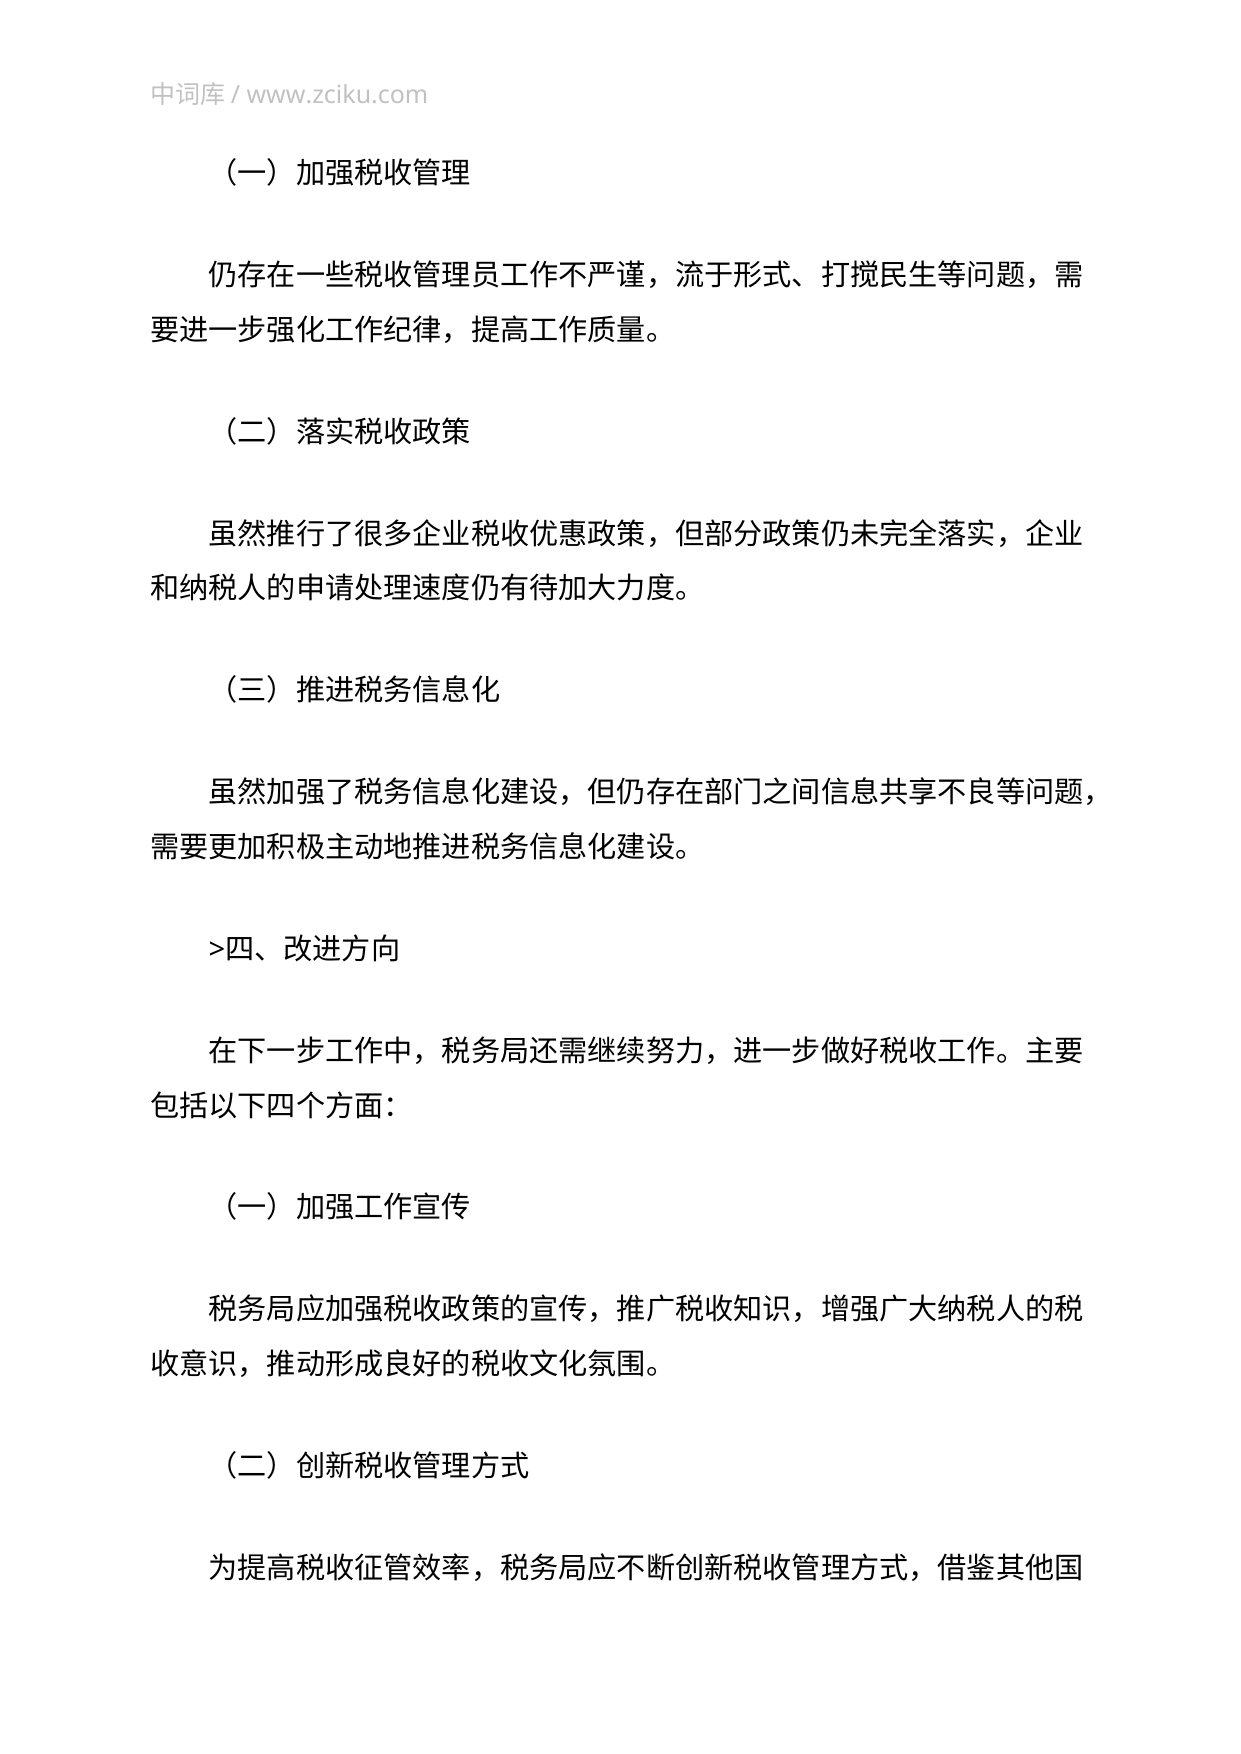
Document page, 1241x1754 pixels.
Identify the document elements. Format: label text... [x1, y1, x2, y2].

text （二）落实税收政策 [150, 408, 1090, 451]
text 在下一步工作中，税务局还需继续努力，进一步做好税收工作。主要包括以下四个方面： [150, 1027, 1090, 1124]
text 税务局应加强税收政策的宣传，推广税收知识，增强广大纳税人的税收意识，推动形成良好的税收文化氛围。 [150, 1286, 1090, 1383]
text （一）加强工作宣传 [150, 1184, 1090, 1226]
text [150, 1544, 1090, 1586]
text 虽然推行了很多企业税收优惠政策，但部分政策仍未完全落实，企业和纳税人的申请处理速度仍有待加大力度。 [150, 510, 1090, 607]
text >四、改进方向 [150, 925, 1090, 968]
text （二）创新税收管理方式 [150, 1442, 1090, 1485]
text （一）加强税收管理 [150, 150, 1090, 192]
text （三）推进税务信息化 [150, 667, 1090, 709]
text 虽然加强了税务信息化建设，但仍存在部门之间信息共享不良等问题，需要更加积极主动地推进税务信息化建设。 [150, 769, 1090, 866]
text 仍存在一些税收管理员工作不严谨，流于形式、打搅民生等问题，需要进一步强化工作纪律，提高工作质量。 [150, 252, 1090, 349]
